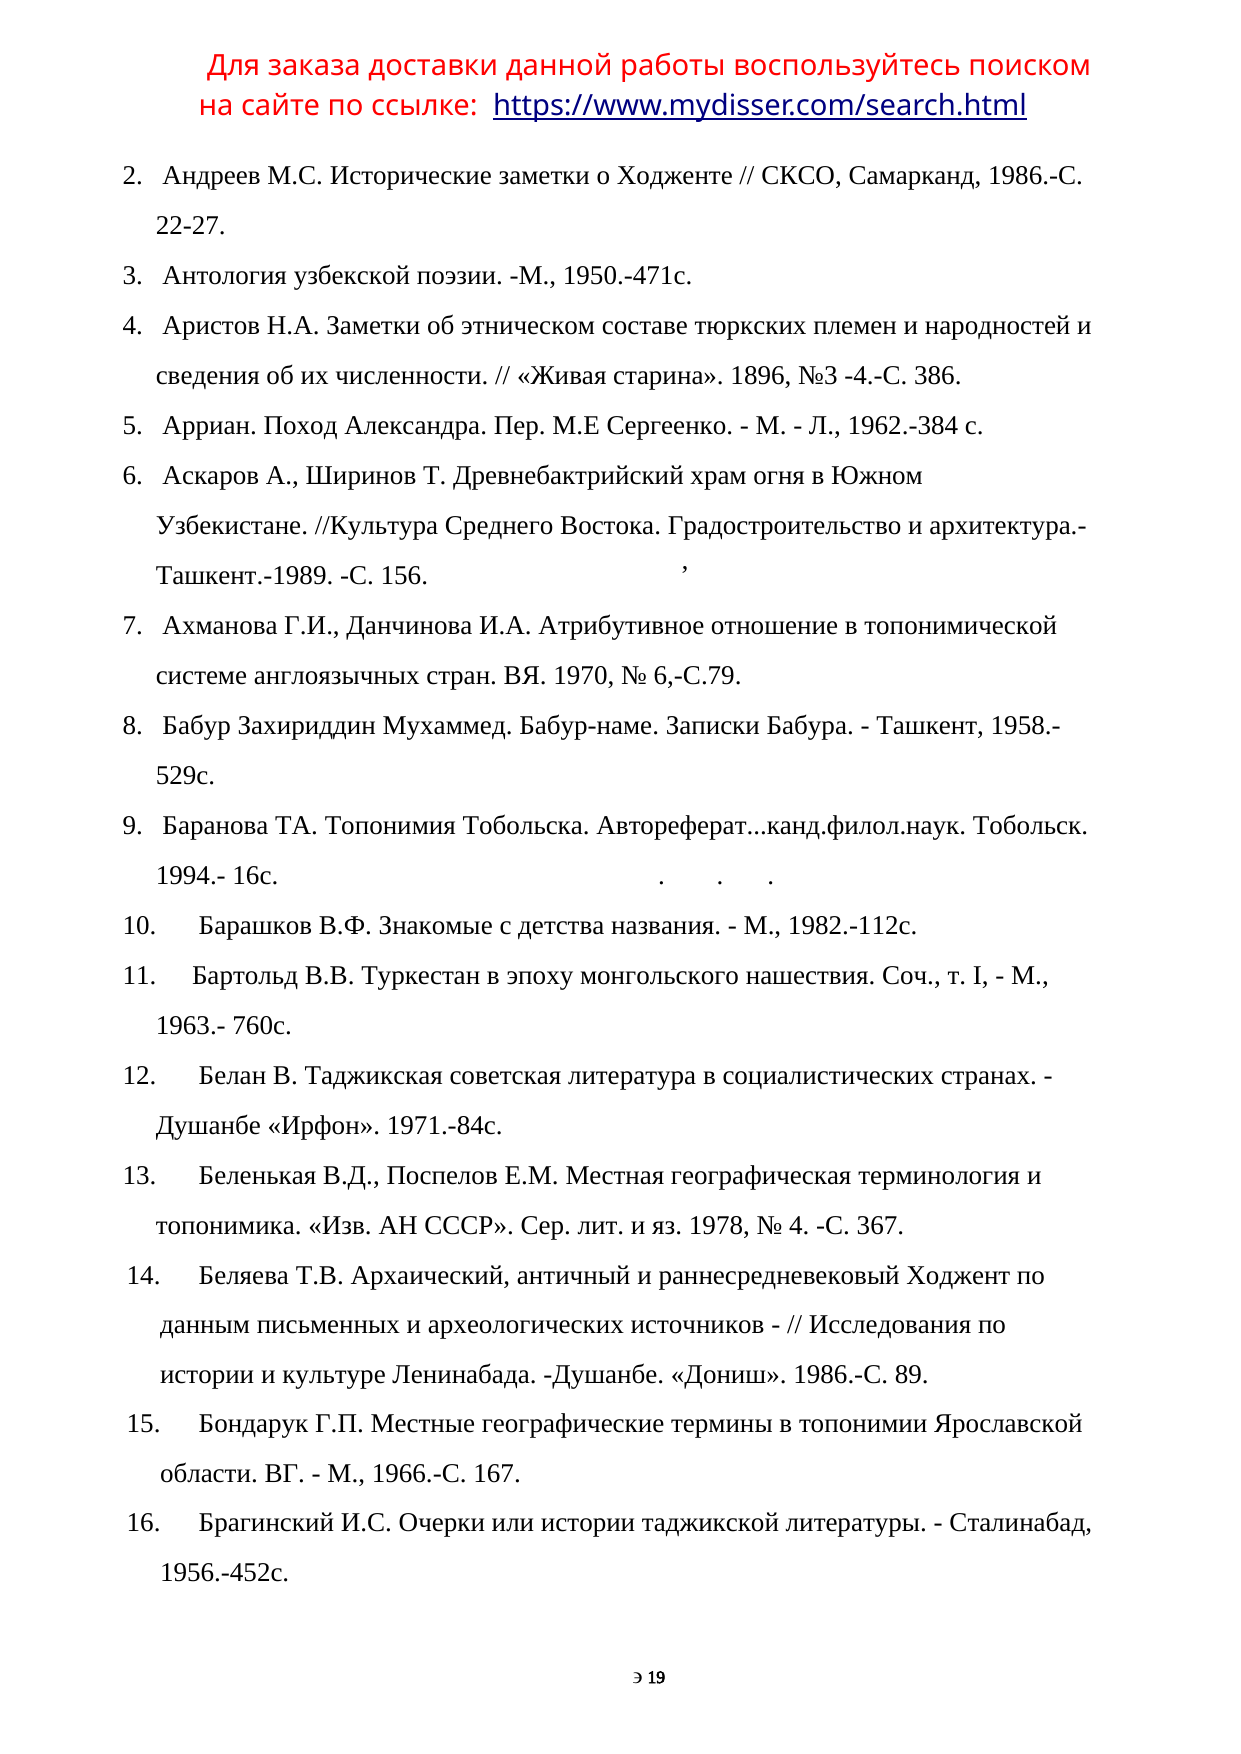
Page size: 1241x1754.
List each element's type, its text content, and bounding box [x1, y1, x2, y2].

list Баранова ТА. Топонимия Тобольска. Автореферат...канд.филол.наук. Тобольск. 1994.- 16с. . . . [122, 794, 1101, 894]
list Аскаров А., Ширинов Т. Древнебактрийский храм огня в Южном Узбекистане. //Культура Среднего Востока. Градостроительство и архитектура.-Ташкент.-1989. -С. 156. ’ [122, 444, 1101, 594]
list Беляева Т.В. Архаический, античный и раннесредневековый Ходжент по данным письменных и археологических источников - // Исследования по истории и культуре Ленинабада. -Душанбе. «Дониш». 1986.-С. 89. [126, 1244, 1101, 1393]
list Белан В. Таджикская советская литература в социалистических странах. - Душанбе «Ирфон». 1971.-84с. [122, 1044, 1101, 1144]
list Беленькая В.Д., Поспелов Е.М. Местная географическая терминология и топонимика. «Изв. АН СССР». Сер. лит. и яз. 1978, № 4. -С. 367. [122, 1144, 1101, 1244]
list Бабур Захириддин Мухаммед. Бабур-наме. Записки Бабура. - Ташкент, 1958.- 529с. [122, 694, 1101, 794]
list Арриан. Поход Александра. Пер. М.Е Сергеенко. - М. - Л., 1962.-384 с. [122, 394, 1107, 444]
list Аристов Н.А. Заметки об этническом составе тюркских племен и народностей и сведения об их численности. // «Живая старина». 1896, №3 -4.-С. 386. [122, 294, 1101, 394]
list Ахманова Г.И., Данчинова И.А. Атрибутивное отношение в топонимической системе англоязычных стран. ВЯ. 1970, № 6,-С.79. [122, 594, 1101, 694]
list Бондарук Г.П. Местные географические термины в топонимии Ярославской области. ВГ. - М., 1966.-С. 167. [126, 1393, 1101, 1492]
list Брагинский И.С. Очерки или истории таджикской литературы. - Сталинабад, 1956.-452с. [126, 1492, 1101, 1591]
list Андреев М.С. Исторические заметки о Ходженте // СКСО, Самарканд, 1986.-С. 22-27. [122, 144, 1101, 244]
list Барашков В.Ф. Знакомые с детства названия. - М., 1982.-112с. [122, 894, 1107, 944]
list Антология узбекской поэзии. -М., 1950.-471с. [122, 244, 1107, 294]
list Бартольд В.В. Туркестан в эпоху монгольского нашествия. Соч., т. I, - М., 1963.- 760с. [122, 944, 1101, 1044]
